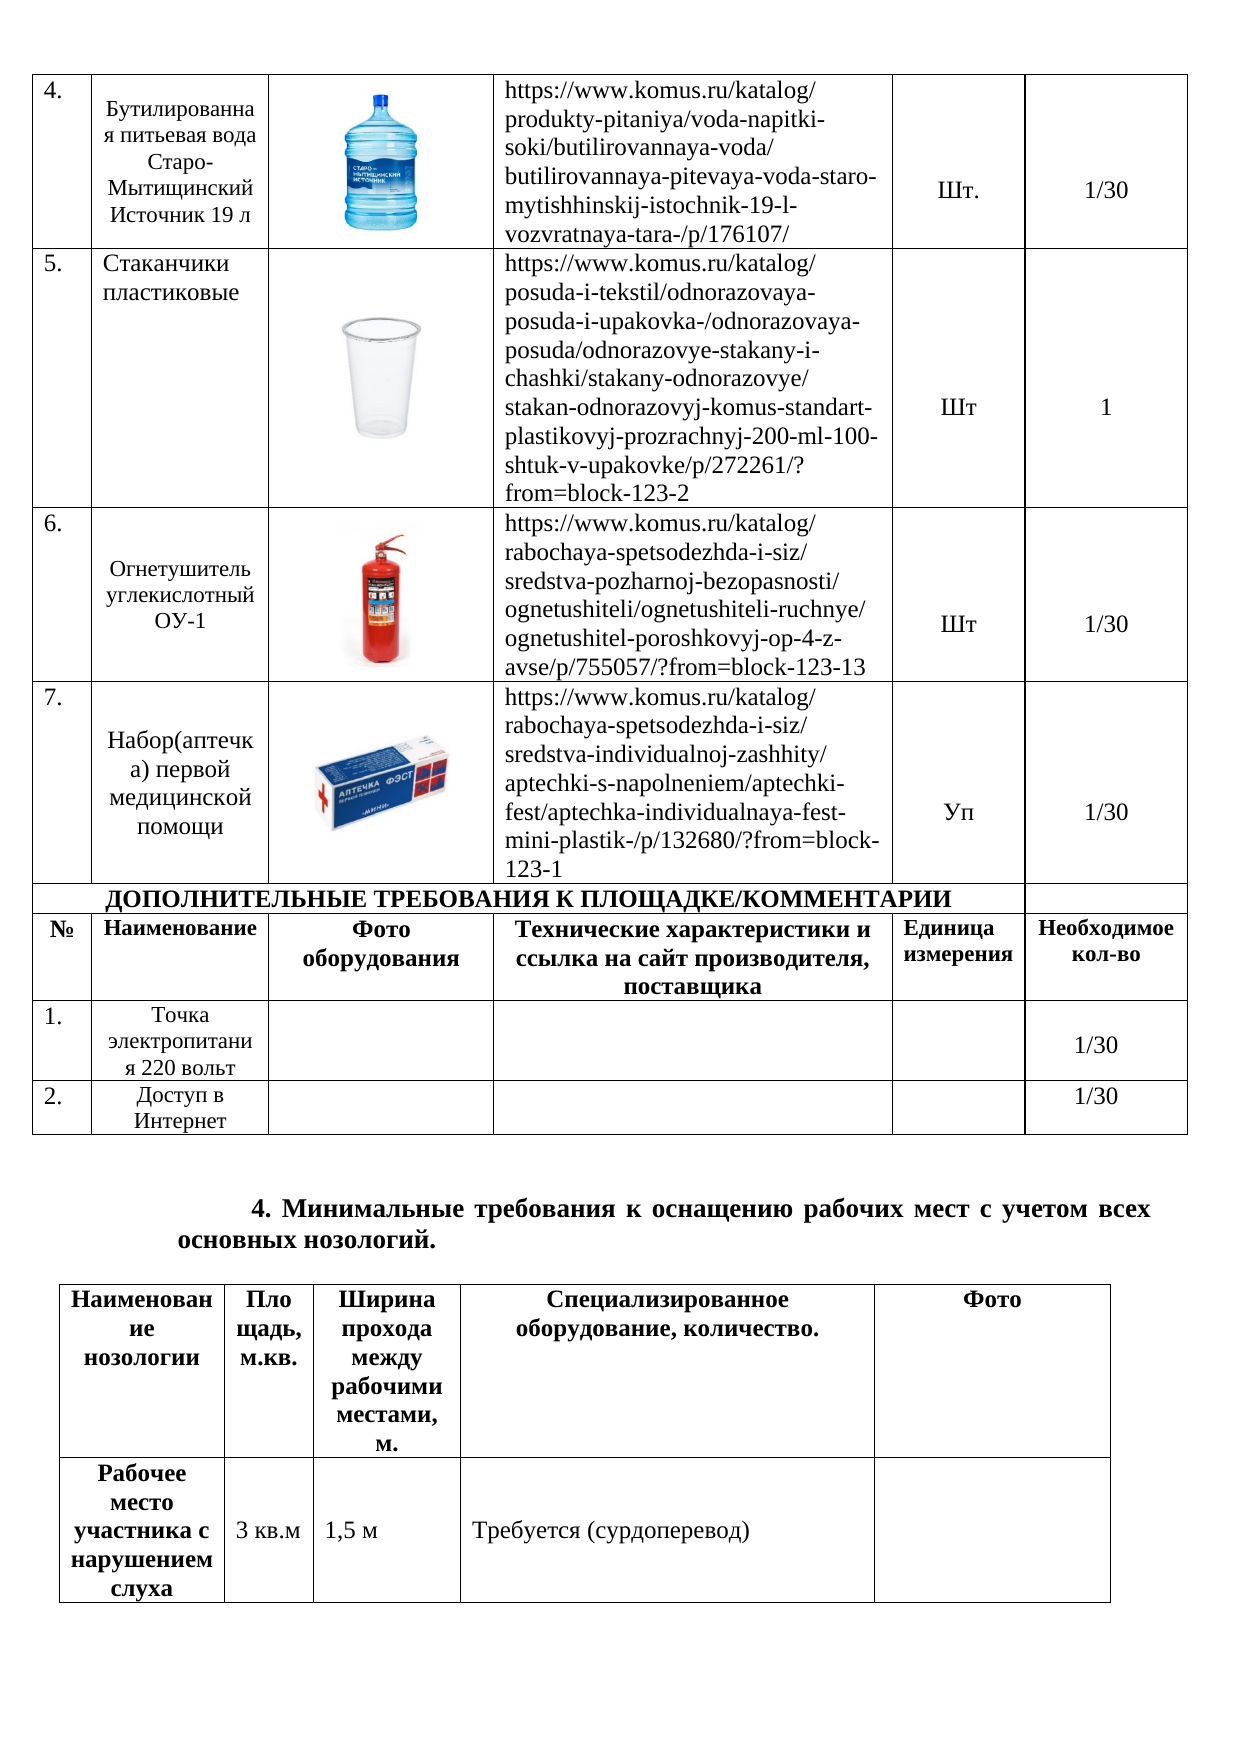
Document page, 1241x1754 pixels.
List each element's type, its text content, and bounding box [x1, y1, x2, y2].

table_cell Шт [893, 249, 1024, 507]
table_cell Шт. [893, 75, 1024, 247]
table_cell Огнетушитель углекислотный ОУ-1 [92, 508, 268, 681]
table_cell [269, 1081, 493, 1134]
table_cell ДОПОЛНИТЕЛЬНЫЕ ТРЕБОВАНИЯ К ПЛОЩАДКЕ/КОММЕНТАРИИ [33, 884, 1024, 913]
table_cell https://www.komus.ru/katalog/posuda-i-tekstil/odnorazovaya-posuda-i-upakovka-/odnorazovaya-posuda/odnorazovye-stakany-i-chashki/stakany-odnorazovye/stakan-odnorazovyj-komus-standart-plastikovyj-prozrachnyj-200-ml-100-shtuk-v-upakovke/p/272261/?from=block-123-2 [494, 249, 892, 507]
table_cell Требуется (сурдоперевод) [461, 1458, 874, 1602]
table_cell № [33, 914, 91, 1000]
table_cell Шт [893, 508, 1024, 681]
table_cell Наименование [92, 914, 268, 1000]
table_cell Технические характеристики и ссылка на сайт производителя, поставщика [494, 914, 892, 1000]
table_header Площадь, м.кв. [225, 1285, 313, 1457]
table_cell Набор(аптечка) первой медицинской помощи [92, 682, 268, 883]
table_header Фото [875, 1285, 1110, 1457]
text 4. Минимальные требования к оснащению рабочих мест с учетом всех основных нозологий. [177, 1192, 1152, 1255]
table_cell 1 [1026, 249, 1187, 507]
table_cell 3 кв.м [225, 1458, 313, 1602]
table_cell https://www.komus.ru/katalog/rabochaya-spetsodezhda-i-siz/sredstva-pozharnoj-bezopasnosti/ognetushiteli/ognetushiteli-ruchnye/ognetushitel-poroshkovyj-op-4-z-avse/p/755057/?from=block-123-13 [494, 508, 892, 681]
table_cell [33, 682, 91, 883]
table_cell 1/30 [1026, 508, 1187, 681]
table_cell [893, 1081, 1024, 1134]
table_cell 1/30 [1026, 682, 1187, 883]
table_cell [269, 682, 493, 883]
table_cell Точка электропитания 220 вольт [92, 1001, 268, 1080]
table_cell [1026, 884, 1187, 913]
picture [308, 521, 454, 667]
table_cell 1/30 [1026, 1081, 1187, 1134]
picture [308, 88, 455, 235]
picture [312, 713, 451, 852]
table_cell [269, 1001, 493, 1080]
table_cell Необходимое кол-во [1026, 914, 1187, 1000]
picture [320, 317, 442, 439]
table_cell 1,5 м [314, 1458, 460, 1602]
table_header Ширина прохода между рабочими местами, м. [314, 1285, 460, 1457]
table_header Наименование нозологии [60, 1285, 224, 1457]
table_cell Фото оборудования [269, 914, 493, 1000]
table_cell [875, 1458, 1110, 1602]
table_cell Уп [893, 682, 1024, 883]
table_cell [893, 1001, 1024, 1080]
table_cell [33, 508, 91, 681]
table_cell Бутилированная питьевая вода Старо-Мытищинский Источник 19 л [92, 75, 268, 247]
table_cell Единица измерения [893, 914, 1024, 1000]
table_cell [269, 508, 493, 681]
table_cell https://www.komus.ru/katalog/produkty-pitaniya/voda-napitki-soki/butilirovannaya-voda/butilirovannaya-pitevaya-voda-staro-mytishhinskij-istochnik-19-l-vozvratnaya-tara-/p/176107/ [494, 75, 892, 247]
table_cell [269, 75, 493, 247]
table_cell [269, 249, 493, 507]
table_cell Стаканчики пластиковые [92, 249, 268, 507]
table_cell 1/30 [1026, 1001, 1187, 1080]
table_header Специализированное оборудование, количество. [461, 1285, 874, 1457]
table_cell [33, 249, 91, 507]
table_cell Рабочее место участника с нарушением слуха [60, 1458, 224, 1602]
table_cell https://www.komus.ru/katalog/rabochaya-spetsodezhda-i-siz/sredstva-individualnoj-zashhity/aptechki-s-napolneniem/aptechki-fest/aptechka-individualnaya-fest-mini-plastik-/p/132680/?from=block-123-1 [494, 682, 892, 883]
table_cell [33, 75, 91, 247]
table_cell 1/30 [1026, 75, 1187, 247]
table_cell [494, 1001, 892, 1080]
table_cell Доступ в Интернет [92, 1081, 268, 1134]
table_cell [33, 1001, 91, 1080]
table_cell [33, 1081, 91, 1134]
table_cell [494, 1081, 892, 1134]
